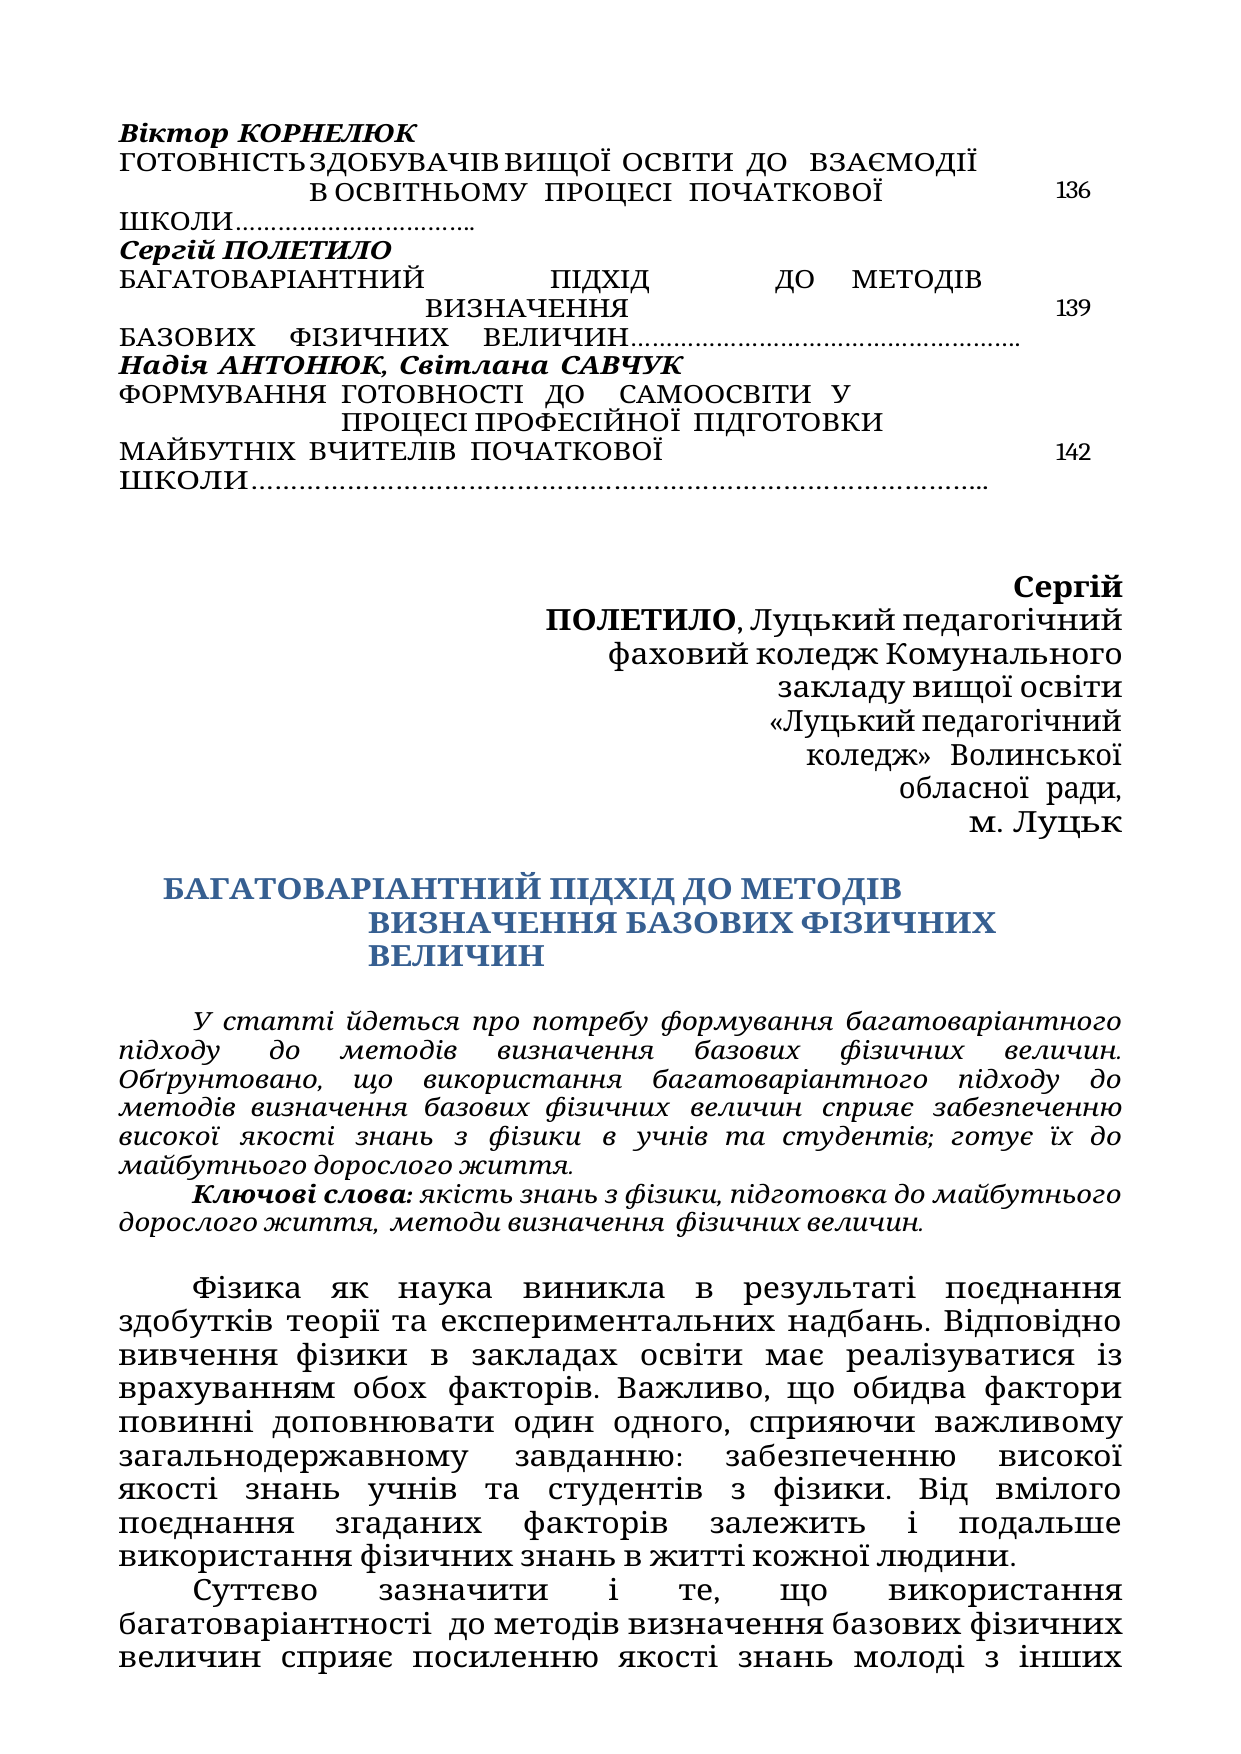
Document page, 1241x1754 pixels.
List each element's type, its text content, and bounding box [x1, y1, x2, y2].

text Фізика як наука виникла в результаті поєднання здобутків теорії та експериментальних надбань. Відповідно вивчення фізики в закладах освіти має реалізуватися із врахуванням обох факторів. Важливо, що обидва фактори повинні доповнювати один одного, сприяючи важливому загальнодержавному завданню: забезпеченню високої якості знань учнів та студентів з фізики. Від вмілого поєднання згаданих факторів залежить і подальше використання фізичних знань в житті кожної людини. [118, 1272, 1122, 1574]
table_cell 136 [1026, 119, 1102, 237]
subtitle БАГАТОВАРІАНТНИЙ ПІДХІД ДО МЕТОДІВ ВИЗНАЧЕННЯ БАЗОВИХ ФІЗИЧНИХ ВЕЛИЧИН [162, 873, 1152, 974]
table_cell Віктор КОРНЕЛЮК ГОТОВНІСТЬ ЗДОБУВАЧІВ ВИЩОЇ ОСВІТИ ДО ВЗАЄМОДІЇ В ОСВІТНЬОМУ ПРОЦЕСІ ПОЧАТКОВОЇ ШКОЛИ……………………………. [114, 119, 1026, 237]
table_cell Сергій ПОЛЕТИЛО БАГАТОВАРІАНТНИЙ ПІДХІД ДО МЕТОДІВ ВИЗНАЧЕННЯ БАЗОВИХ ФІЗИЧНИХ ВЕЛИЧИН………………………………………………. [114, 237, 1026, 352]
text Сергій ПОЛЕТИЛО, Луцький педагогічний фаховий коледж Комунального закладу вищої освіти [536, 571, 1123, 705]
text м. Луцьк [118, 806, 1122, 840]
table_cell 142 [1026, 352, 1102, 494]
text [118, 1574, 1123, 1675]
text «Луцький педагогічний коледж» Волинської обласної ради, [654, 706, 1122, 806]
text Ключові слова: якість знань з фізики, підготовка до майбутнього дорослого життя, методи визначення фізичних величин. [118, 1181, 1122, 1238]
table_cell 139 [1026, 237, 1102, 352]
text У статті йдеться про потребу формування багатоваріантного підходу до методів визначення базових фізичних величин. Обґрунтовано, що використання багатоваріантного підходу до методів визначення базових фізичних величин сприяє забезпеченню високої якості знань з фізики в учнів та студентів; готує їх до майбутнього дорослого життя. [118, 1008, 1123, 1181]
table_cell Надія АНТОНЮК, Світлана САВЧУК ФОРМУВАННЯ ГОТОВНОСТІ ДО САМООСВІТИ У ПРОЦЕСІ ПРОФЕСІЙНОЇ ПІДГОТОВКИ МАЙБУТНІХ ВЧИТЕЛІВ ПОЧАТКОВОЇ ШКОЛИ……………………………………………………………………………….. [114, 352, 1026, 494]
